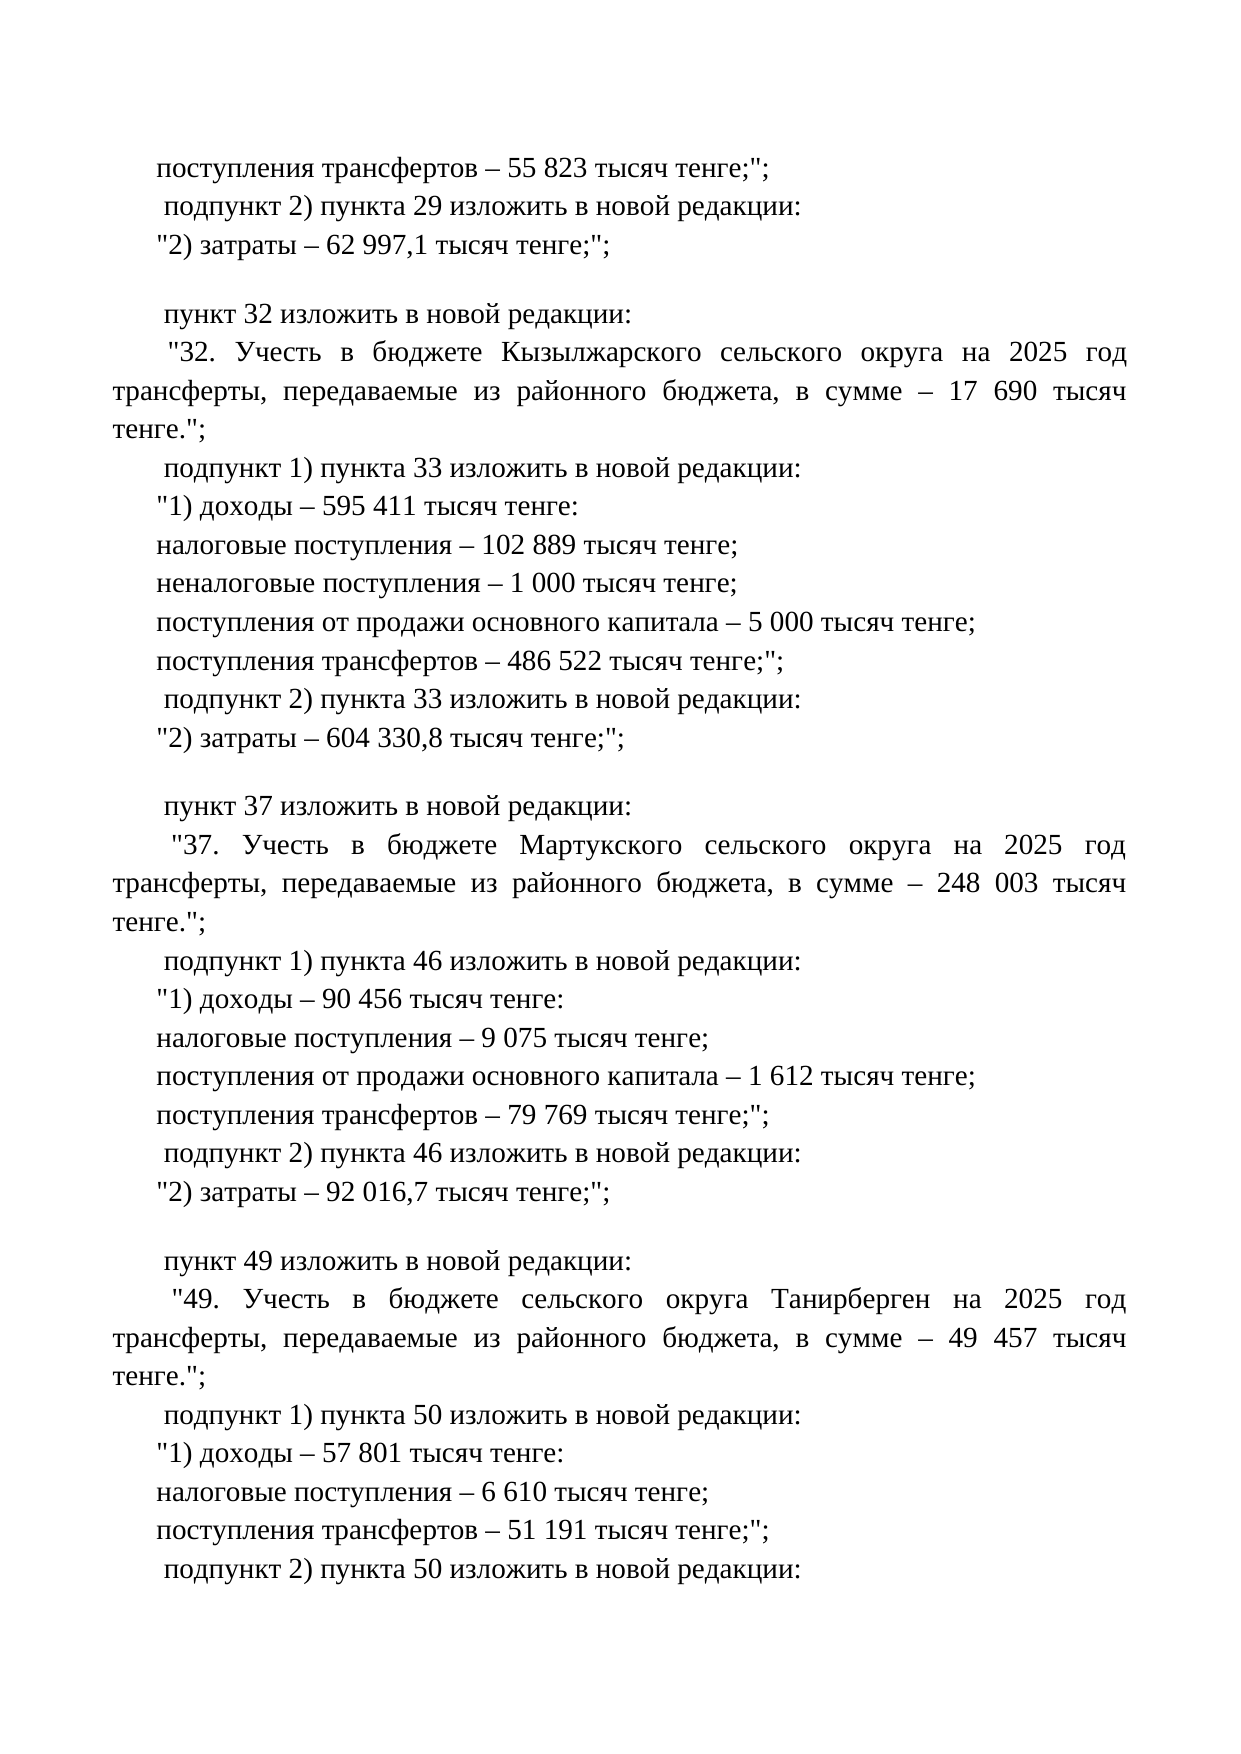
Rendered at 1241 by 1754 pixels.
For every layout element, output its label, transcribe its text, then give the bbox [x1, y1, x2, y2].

text подпункт 2) пункта 33 изложить в новой редакции: [112, 681, 1128, 715]
text подпункт 1) пункта 33 изложить в новой редакции: [112, 450, 1128, 483]
text неналоговые поступления – 1 000 тысяч тенге; [112, 566, 1128, 599]
text "2) затраты – 92 016,7 тысяч тенге;"; [112, 1174, 1128, 1207]
text "1) доходы – 90 456 тысяч тенге: [112, 981, 1128, 1015]
text поступления от продажи основного капитала – 5 000 тысяч тенге; [112, 604, 1128, 638]
text пункт 32 изложить в новой редакции: [112, 296, 1128, 329]
text "2) затраты – 604 330,8 тысяч тенге;"; [112, 720, 1128, 753]
text поступления трансфертов – 51 191 тысяч тенге;"; [112, 1512, 1128, 1546]
text пункт 49 изложить в новой редакции: [112, 1243, 1128, 1276]
text налоговые поступления – 6 610 тысяч тенге; [112, 1474, 1128, 1507]
text поступления трансфертов – 55 823 тысяч тенге;"; [112, 150, 1128, 183]
text поступления трансфертов – 79 769 тысяч тенге;"; [112, 1097, 1128, 1130]
text подпункт 2) пункта 46 изложить в новой редакции: [112, 1135, 1128, 1169]
text поступления трансфертов – 486 522 тысяч тенге;"; [112, 643, 1128, 676]
text поступления от продажи основного капитала – 1 612 тысяч тенге; [112, 1058, 1128, 1092]
text подпункт 2) пункта 50 изложить в новой редакции: [112, 1551, 1128, 1584]
text "32. Учесть в бюджете Кызылжарского сельского округа на 2025 год трансферты, передаваемые из районного бюджета, в сумме – 17 690 тысяч тенге."; [112, 334, 1128, 445]
text подпункт 1) пункта 50 изложить в новой редакции: [112, 1397, 1128, 1430]
text подпункт 2) пункта 29 изложить в новой редакции: [112, 188, 1128, 222]
text "2) затраты – 62 997,1 тысяч тенге;"; [112, 227, 1128, 261]
text подпункт 1) пункта 46 изложить в новой редакции: [112, 943, 1128, 976]
text "49. Учесть в бюджете сельского округа Танирберген на 2025 год трансферты, передаваемые из районного бюджета, в сумме – 49 457 тысяч тенге."; [112, 1281, 1128, 1392]
text пункт 37 изложить в новой редакции: [112, 788, 1128, 822]
text налоговые поступления – 102 889 тысяч тенге; [112, 527, 1128, 561]
text "37. Учесть в бюджете Мартукского сельского округа на 2025 год трансферты, передаваемые из районного бюджета, в сумме – 248 003 тысяч тенге."; [112, 827, 1128, 938]
text "1) доходы – 595 411 тысяч тенге: [112, 488, 1128, 522]
text налоговые поступления – 9 075 тысяч тенге; [112, 1020, 1128, 1053]
text "1) доходы – 57 801 тысяч тенге: [112, 1435, 1128, 1469]
